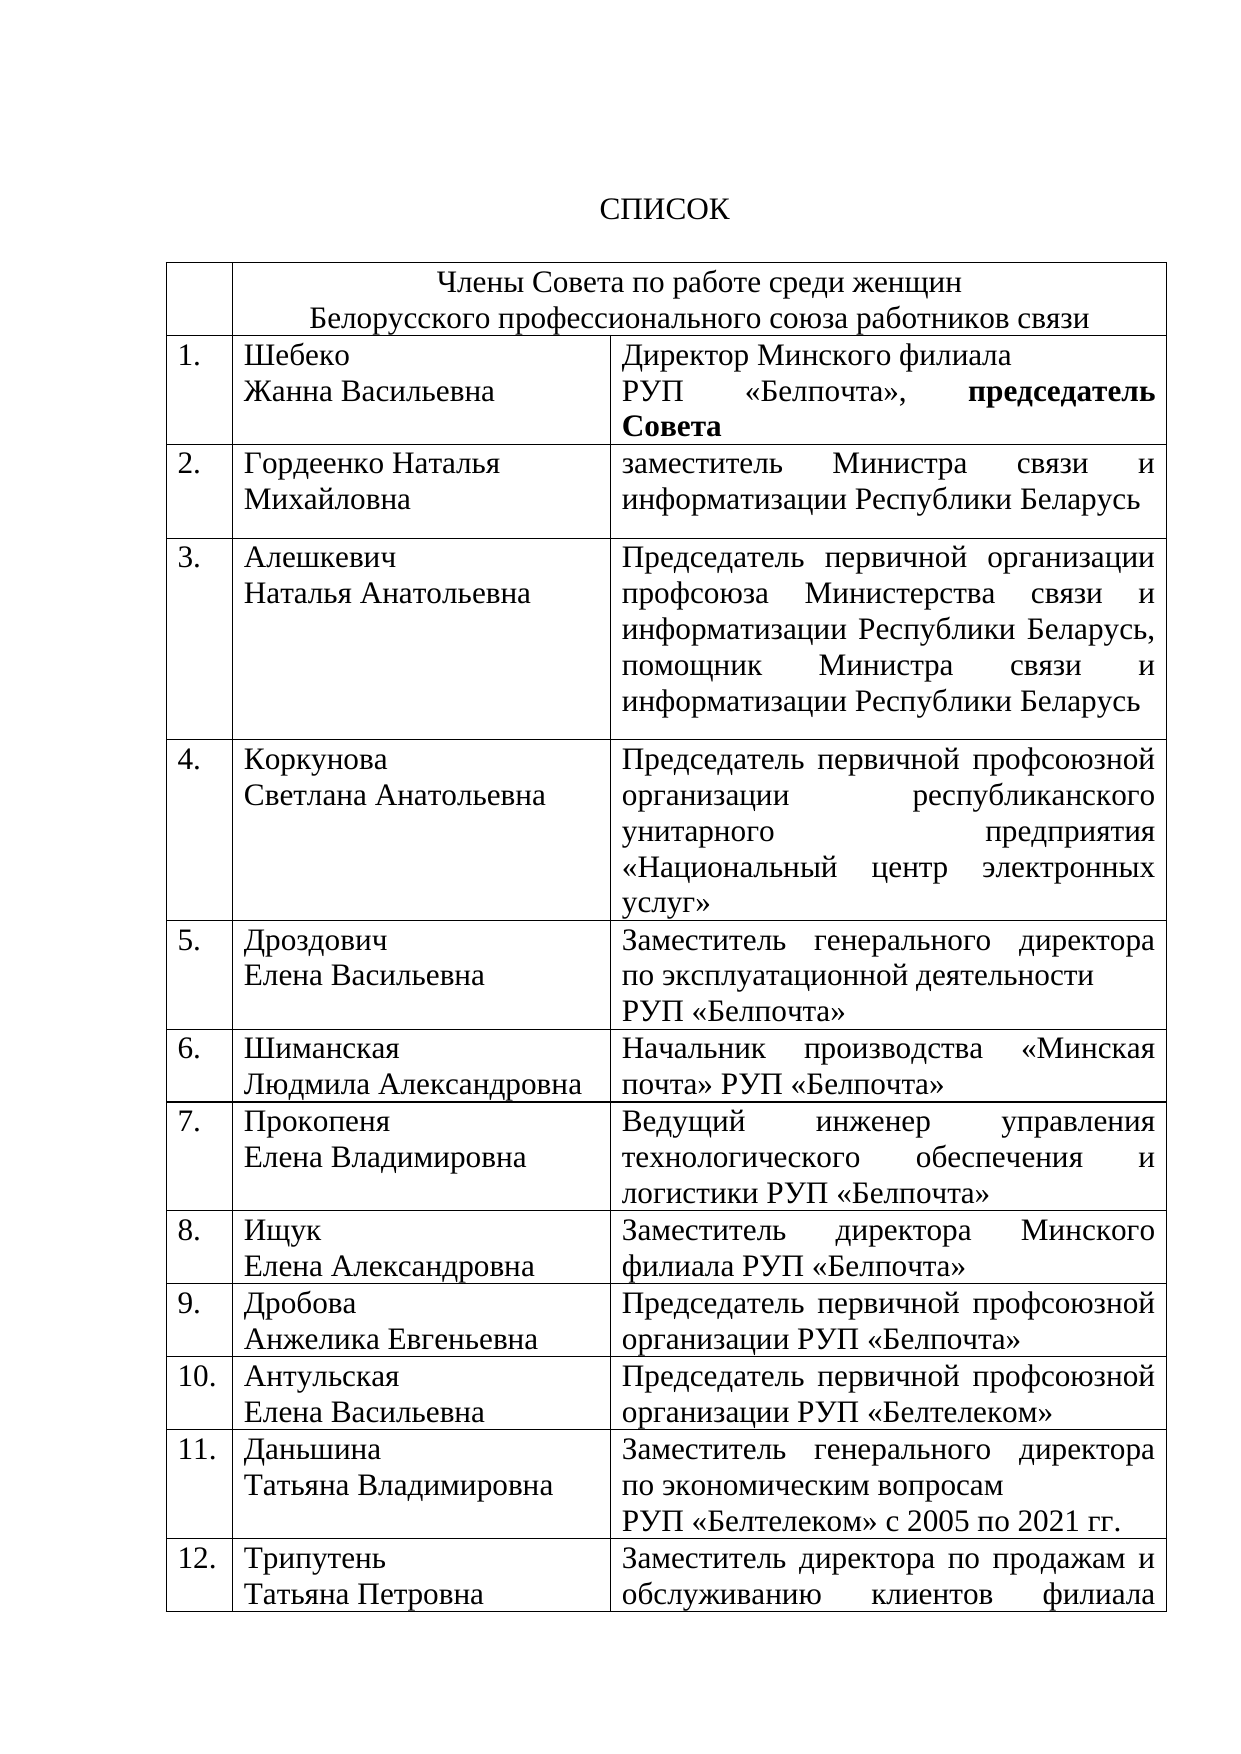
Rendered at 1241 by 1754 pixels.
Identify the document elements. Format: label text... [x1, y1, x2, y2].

table_cell Даньшина Татьяна Владимировна [233, 1430, 610, 1538]
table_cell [611, 1539, 1166, 1611]
table_cell 12. [167, 1539, 232, 1611]
table_header [167, 263, 232, 335]
table_cell Директор Минского филиала РУП «Белпочта», председатель Совета [611, 336, 1166, 444]
table_cell Алешкевич Наталья Анатольевна [233, 539, 610, 739]
table_cell Заместитель генерального директора по эксплуатационной деятельности РУП «Белпочта» [611, 921, 1166, 1028]
table_cell Председатель первичной профсоюзной организации РУП «Белпочта» [611, 1284, 1166, 1356]
table_cell Заместитель генерального директора по экономическим вопросам РУП «Белтелеком» с 2005 по 2021 гг. [611, 1430, 1166, 1538]
table_cell 1. [167, 336, 232, 444]
table_cell Председатель первичной организации профсоюза Министерства связи и информатизации Республики Беларусь, помощник Министра связи и информатизации Республики Беларусь [611, 539, 1166, 739]
table_cell Дроздович Елена Васильевна [233, 921, 610, 1028]
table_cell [233, 1539, 610, 1611]
table_cell Прокопеня Елена Владимировна [233, 1103, 610, 1210]
table_cell Заместитель директора Минского филиала РУП «Белпочта» [611, 1211, 1166, 1283]
table_cell 4. [167, 740, 232, 920]
table_cell 10. [167, 1357, 232, 1429]
table_cell Начальник производства «Минская почта» РУП «Белпочта» [611, 1030, 1166, 1101]
table_cell Антульская Елена Васильевна [233, 1357, 610, 1429]
table_cell Шебеко Жанна Васильевна [233, 336, 610, 444]
table_cell 5. [167, 921, 232, 1028]
table_cell заместитель Министра связи и информатизации Республики Беларусь [611, 445, 1166, 537]
table_cell Ведущий инженер управления технологического обеспечения и логистики РУП «Белпочта» [611, 1103, 1166, 1210]
table_cell Коркунова Светлана Анатольевна [233, 740, 610, 920]
table_cell Ищук Елена Александровна [233, 1211, 610, 1283]
table_cell 9. [167, 1284, 232, 1356]
text СПИСОК [177, 190, 1152, 226]
table_cell 3. [167, 539, 232, 739]
table_cell 11. [167, 1430, 232, 1538]
table_header Члены Совета по работе среди женщин Белорусского профессионального союза работников связи [233, 263, 1166, 335]
table_cell Шиманская Людмила Александровна [233, 1030, 610, 1101]
table_cell Председатель первичной профсоюзной организации РУП «Белтелеком» [611, 1357, 1166, 1429]
table_cell 8. [167, 1211, 232, 1283]
table_cell 2. [167, 445, 232, 537]
table_cell Гордеенко Наталья Михайловна [233, 445, 610, 537]
table_cell Дробова Анжелика Евгеньевна [233, 1284, 610, 1356]
table_cell 7. [167, 1103, 232, 1210]
table_cell 6. [167, 1030, 232, 1101]
table_cell Председатель первичной профсоюзной организации республиканского унитарного предприятия «Национальный центр электронных услуг» [611, 740, 1166, 920]
